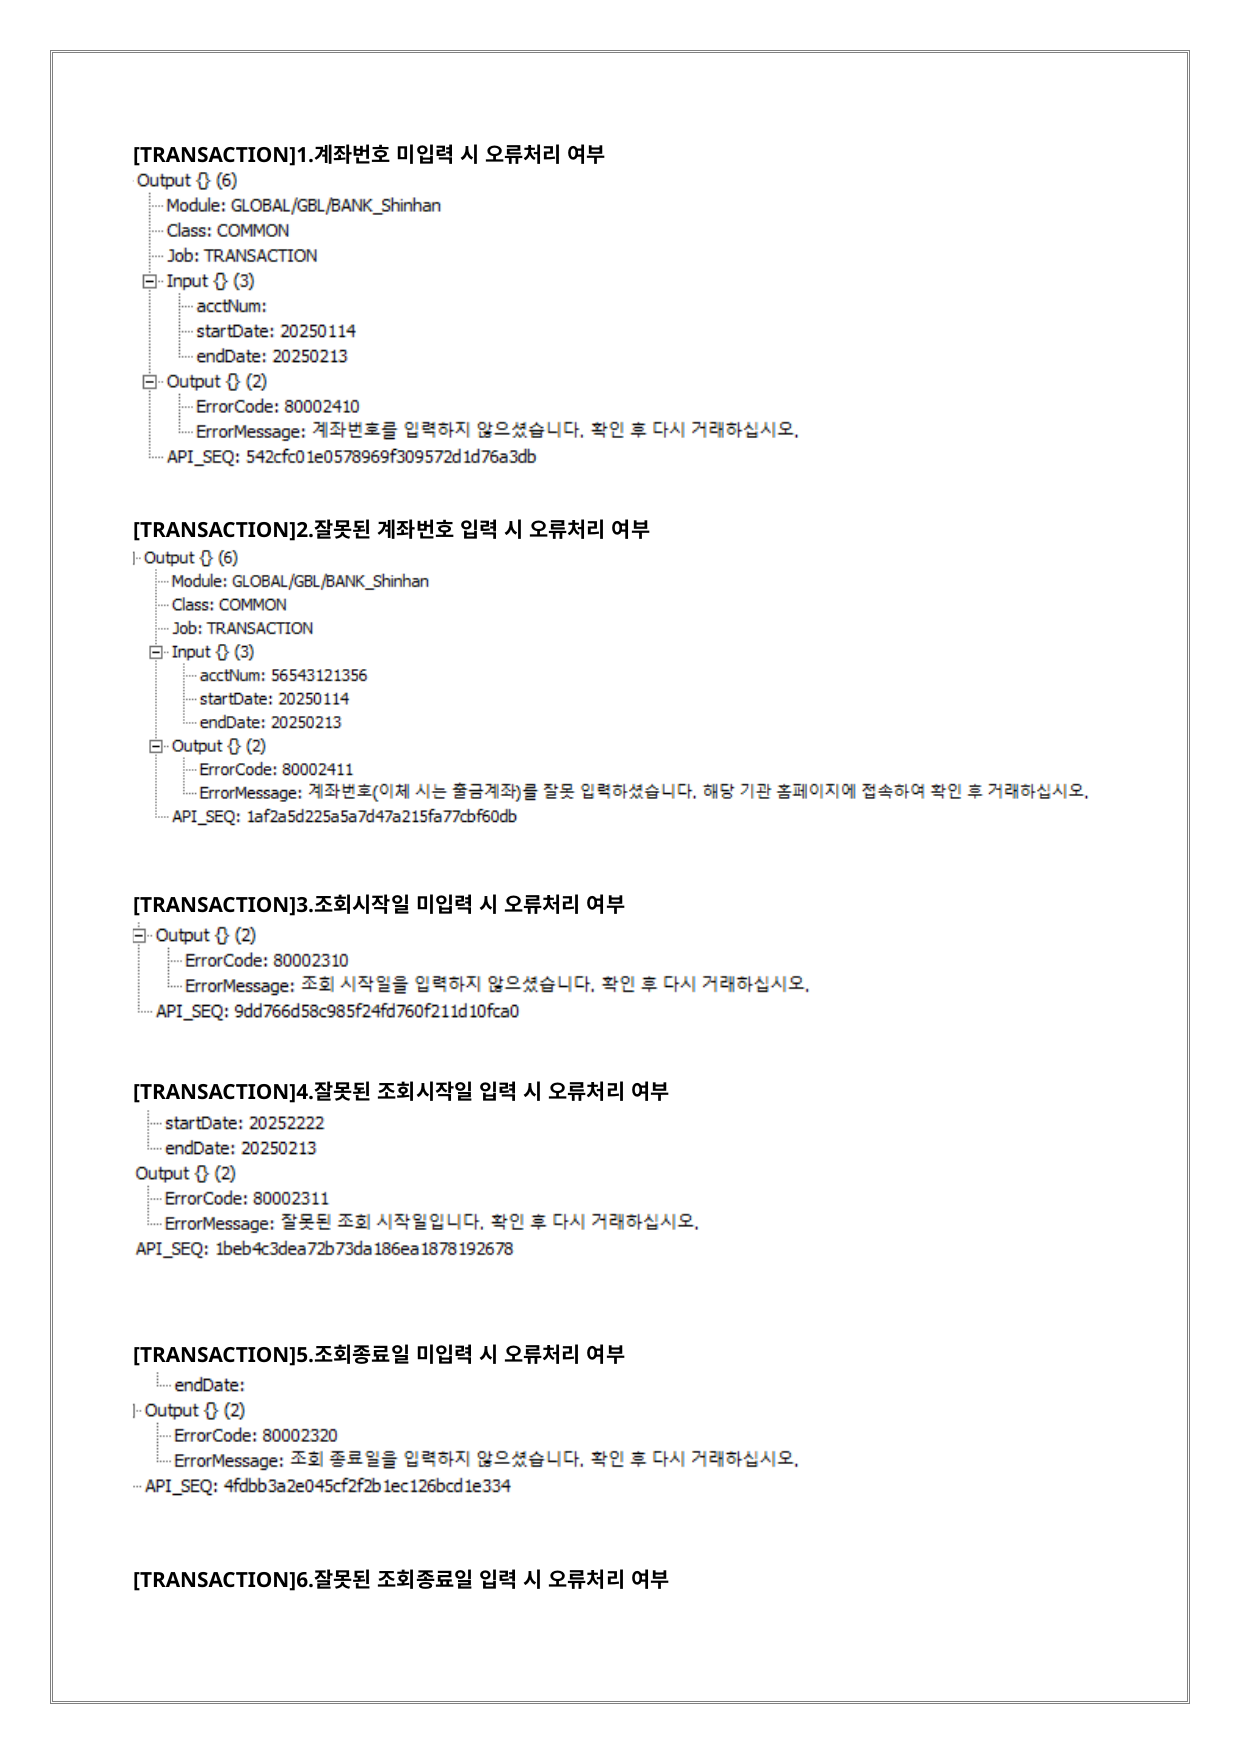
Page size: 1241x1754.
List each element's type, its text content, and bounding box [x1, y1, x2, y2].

text [TRANSACTION]3.조회시작일 미입력 시 오류처리 여부 [133, 884, 1107, 922]
text [TRANSACTION]5.조회종료일 미입력 시 오류처리 여부 [133, 1334, 1107, 1372]
picture [132, 1109, 704, 1263]
picture [132, 171, 807, 471]
text [TRANSACTION]6.잘못된 조회종료일 입력 시 오류처리 여부 [133, 1559, 1107, 1597]
text [TRANSACTION]2.잘못된 계좌번호 입력 시 오류처리 여부 [133, 509, 1107, 546]
picture [132, 1371, 810, 1505]
picture [132, 546, 1108, 843]
text [TRANSACTION]1.계좌번호 미입력 시 오류처리 여부 [133, 134, 1107, 172]
text [TRANSACTION]4.잘못된 조회시작일 입력 시 오류처리 여부 [133, 1072, 1107, 1109]
picture [132, 921, 813, 1024]
